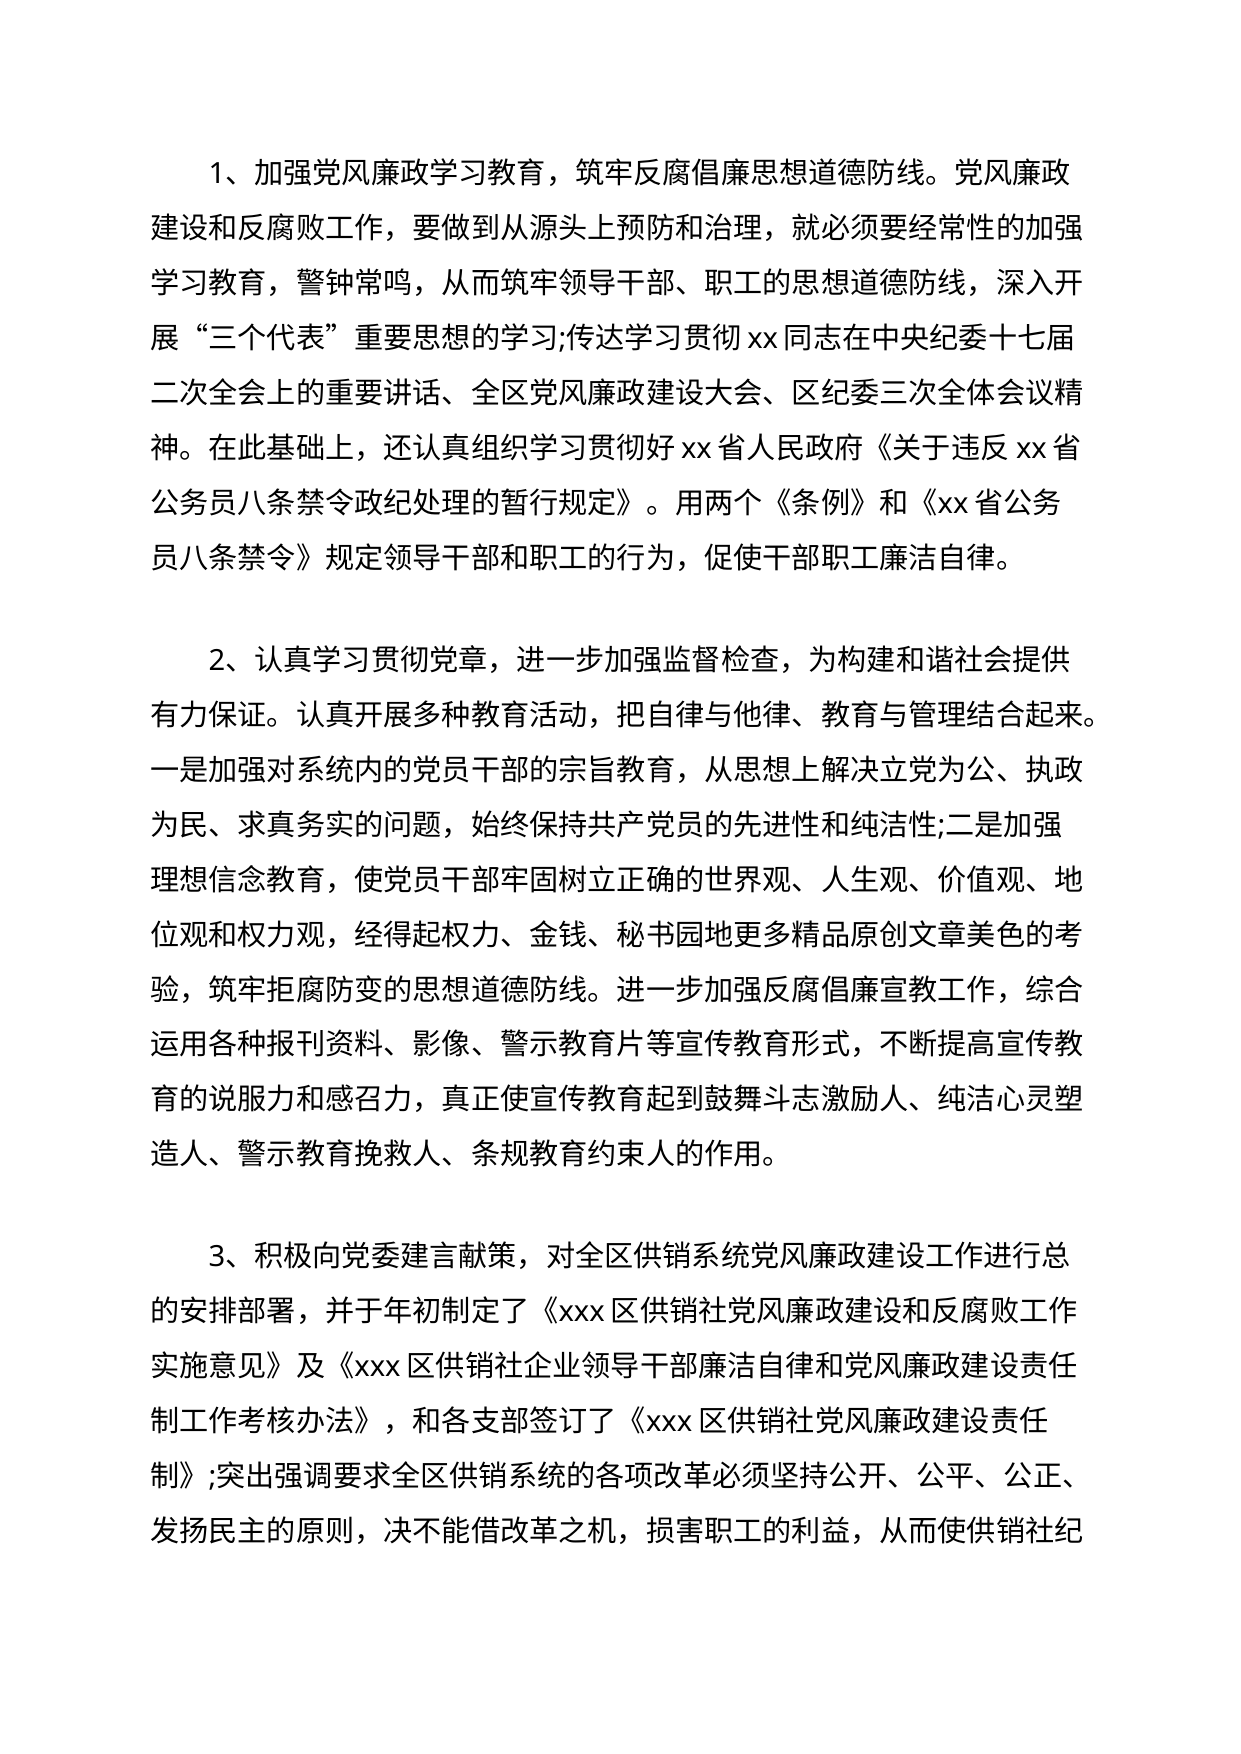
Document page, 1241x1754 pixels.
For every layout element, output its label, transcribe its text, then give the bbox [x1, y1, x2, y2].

text 1、加强党风廉政学习教育，筑牢反腐倡廉思想道德防线。党风廉政建设和反腐败工作，要做到从源头上预防和治理，就必须要经常性的加强学习教育，警钟常鸣，从而筑牢领导干部、职工的思想道德防线，深入开展“三个代表”重要思想的学习;传达学习贯彻xx同志在中央纪委十七届二次全会上的重要讲话、全区党风廉政建设大会、区纪委三次全体会议精神。在此基础上，还认真组织学习贯彻好xx省人民政府《关于违反 xx省公务员八条禁令政纪处理的暂行规定》。用两个《条例》和《xx省公务员八条禁令》规定领导干部和职工的行为，促使干部职工廉洁自律。 [150, 150, 1090, 577]
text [150, 1232, 1090, 1550]
text 2、认真学习贯彻党章，进一步加强监督检查，为构建和谐社会提供有力保证。认真开展多种教育活动，把自律与他律、教育与管理结合起来。一是加强对系统内的党员干部的宗旨教育，从思想上解决立党为公、执政为民、求真务实的问题，始终保持共产党员的先进性和纯洁性;二是加强理想信念教育，使党员干部牢固树立正确的世界观、人生观、价值观、地位观和权力观，经得起权力、金钱、秘书园地更多精品原创文章美色的考验，筑牢拒腐防变的思想道德防线。进一步加强反腐倡廉宣教工作，综合运用各种报刊资料、影像、警示教育片等宣传教育形式，不断提高宣传教育的说服力和感召力，真正使宣传教育起到鼓舞斗志激励人、纯洁心灵塑造人、警示教育挽救人、条规教育约束人的作用。 [150, 636, 1090, 1173]
